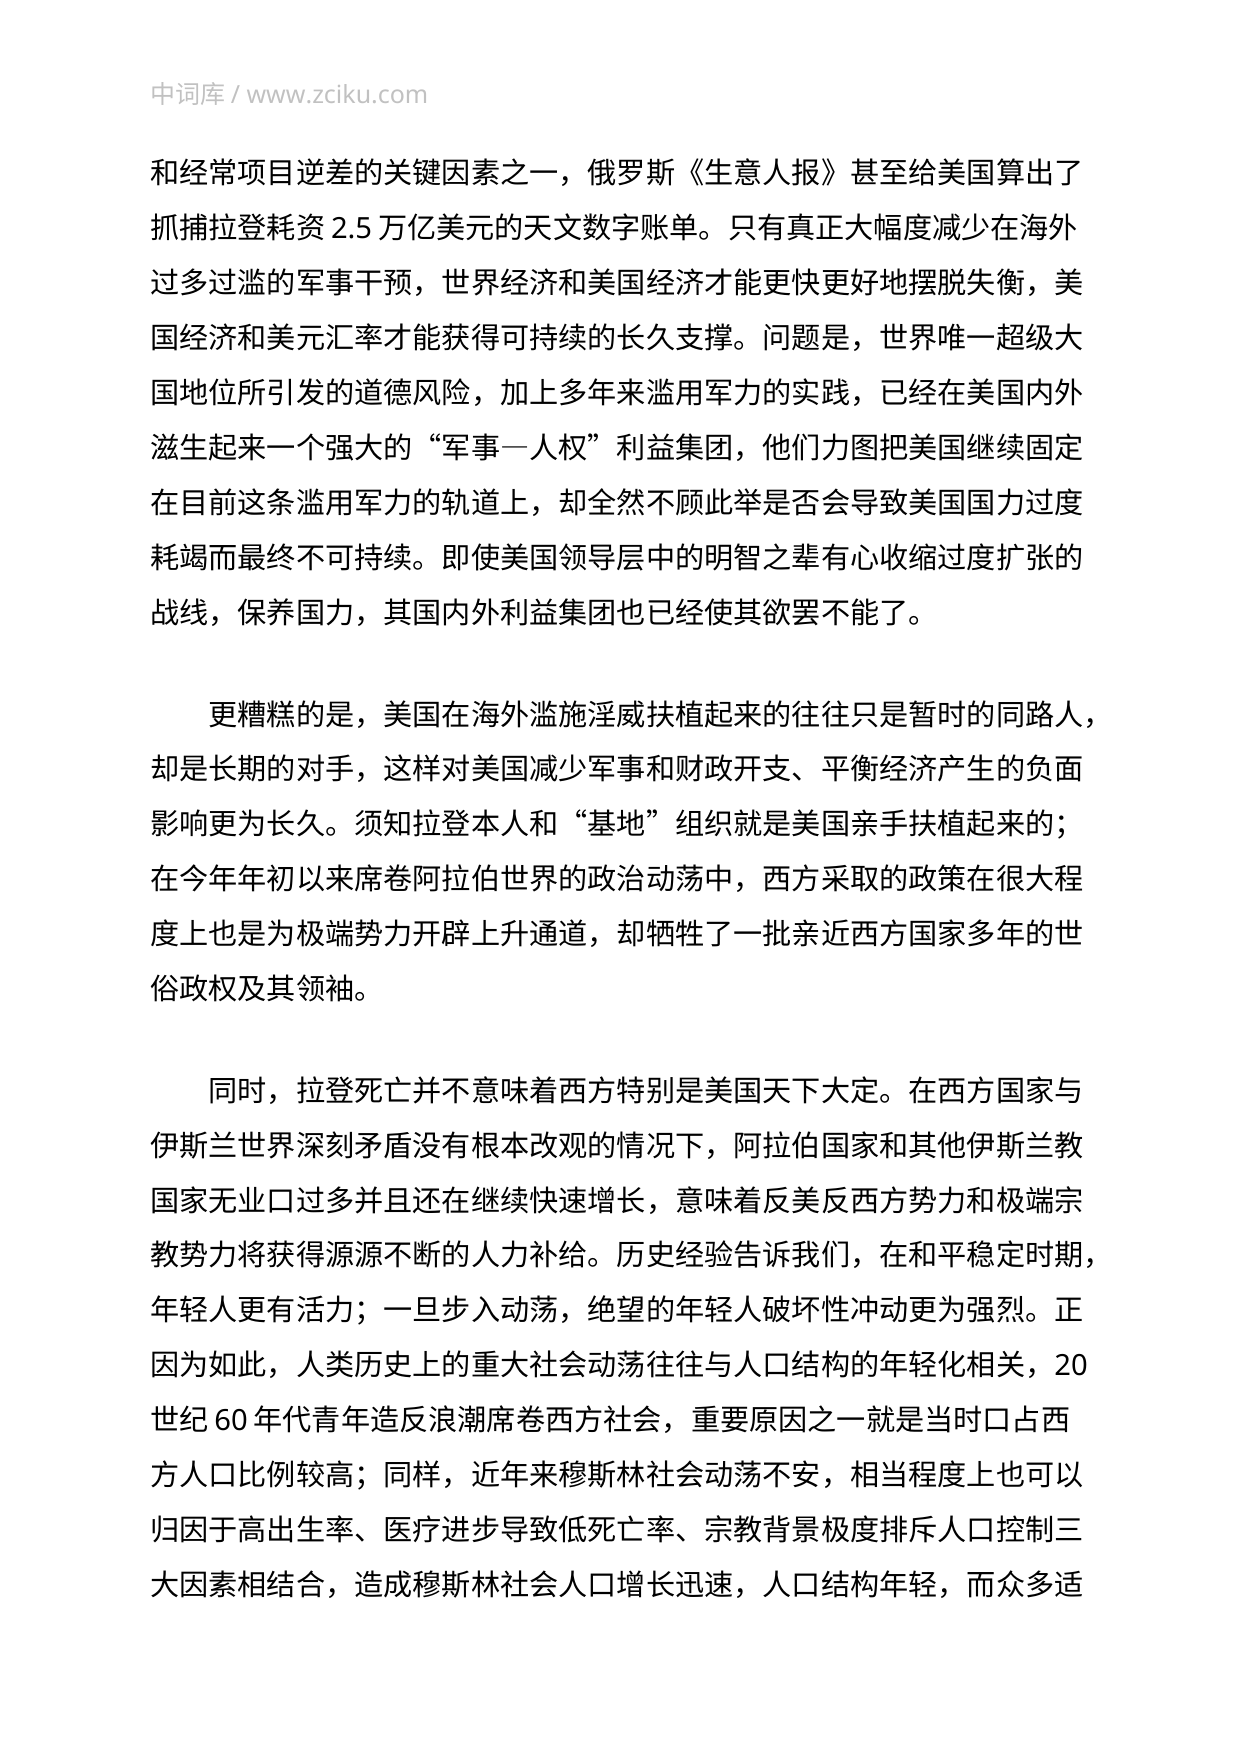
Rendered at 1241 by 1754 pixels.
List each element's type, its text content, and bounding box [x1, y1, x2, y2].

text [150, 150, 1090, 632]
text 更糟糕的是，美国在海外滥施淫威扶植起来的往往只是暂时的同路人，却是长期的对手，这样对美国减少军事和财政开支、平衡经济产生的负面影响更为长久。须知拉登本人和“基地”组织就是美国亲手扶植起来的；在今年年初以来席卷阿拉伯世界的政治动荡中，西方采取的政策在很大程度上也是为极端势力开辟上升通道，却牺牲了一批亲近西方国家多年的世俗政权及其领袖。 [150, 691, 1090, 1008]
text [150, 1067, 1090, 1604]
